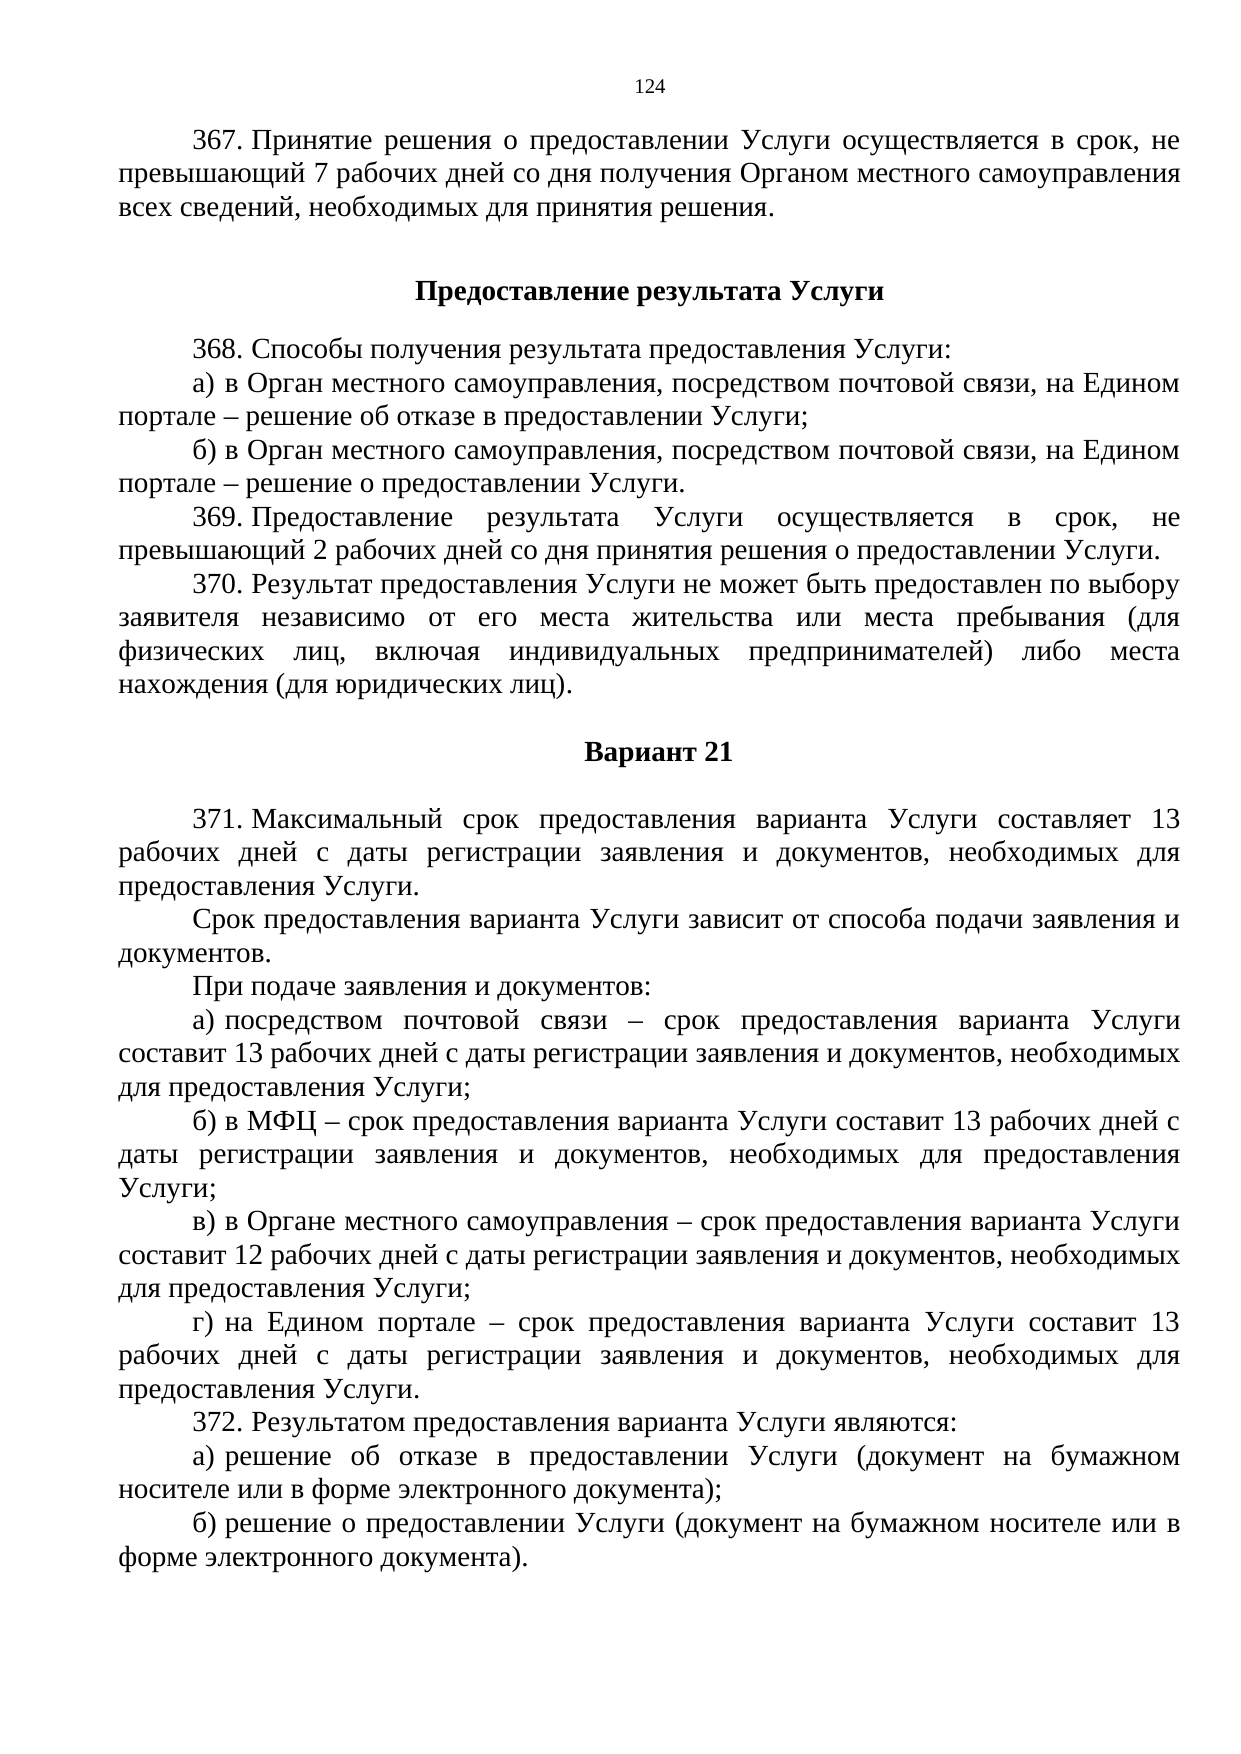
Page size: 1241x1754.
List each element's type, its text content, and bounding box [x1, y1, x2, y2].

list Результат предоставления Услуги не может быть предоставлен по выбору заявителя независимо от его места жительства или места пребывания (для физических лиц, включая индивидуальных предпринимателей) либо места нахождения (для юридических лиц). [118, 566, 1181, 700]
text При подаче заявления и документов: [118, 968, 1181, 1002]
list Результатом предоставления варианта Услуги являются: [118, 1404, 1181, 1438]
text Предоставление результата Услуги [118, 273, 1181, 306]
list решение об отказе в предоставлении Услуги (документ на бумажном носителе или в форме электронного документа); [118, 1438, 1181, 1505]
list Принятие решения о предоставлении Услуги осуществляется в срок, не превышающий 7 рабочих дней со дня получения Органом местного самоуправления всех сведений, необходимых для принятия решения. [118, 122, 1181, 223]
list посредством почтовой связи – срок предоставления варианта Услуги составит 13 рабочих дней с даты регистрации заявления и документов, необходимых для предоставления Услуги; [118, 1002, 1181, 1103]
list Способы получения результата предоставления Услуги: [118, 331, 1181, 365]
list в Орган местного самоуправления, посредством почтовой связи, на Едином портале – решение о предоставлении Услуги. [118, 432, 1181, 499]
list на Едином портале – срок предоставления варианта Услуги составит 13 рабочих дней с даты регистрации заявления и документов, необходимых для предоставления Услуги. [118, 1304, 1181, 1404]
list Максимальный срок предоставления варианта Услуги составляет 13 рабочих дней с даты регистрации заявления и документов, необходимых для предоставления Услуги. [118, 801, 1181, 901]
list Предоставление результата Услуги осуществляется в срок, не превышающий 2 рабочих дней со дня принятия решения о предоставлении Услуги. [118, 499, 1181, 566]
list в Органе местного самоуправления – срок предоставления варианта Услуги составит 12 рабочих дней с даты регистрации заявления и документов, необходимых для предоставления Услуги; [118, 1203, 1181, 1304]
text Срок предоставления варианта Услуги зависит от способа подачи заявления и документов. [118, 901, 1181, 968]
list решение о предоставлении Услуги (документ на бумажном носителе или в форме электронного документа). [118, 1505, 1181, 1572]
list в МФЦ – срок предоставления варианта Услуги составит 13 рабочих дней с даты регистрации заявления и документов, необходимых для предоставления Услуги; [118, 1103, 1181, 1203]
list в Орган местного самоуправления, посредством почтовой связи, на Едином портале – решение об отказе в предоставлении Услуги; [118, 365, 1181, 432]
